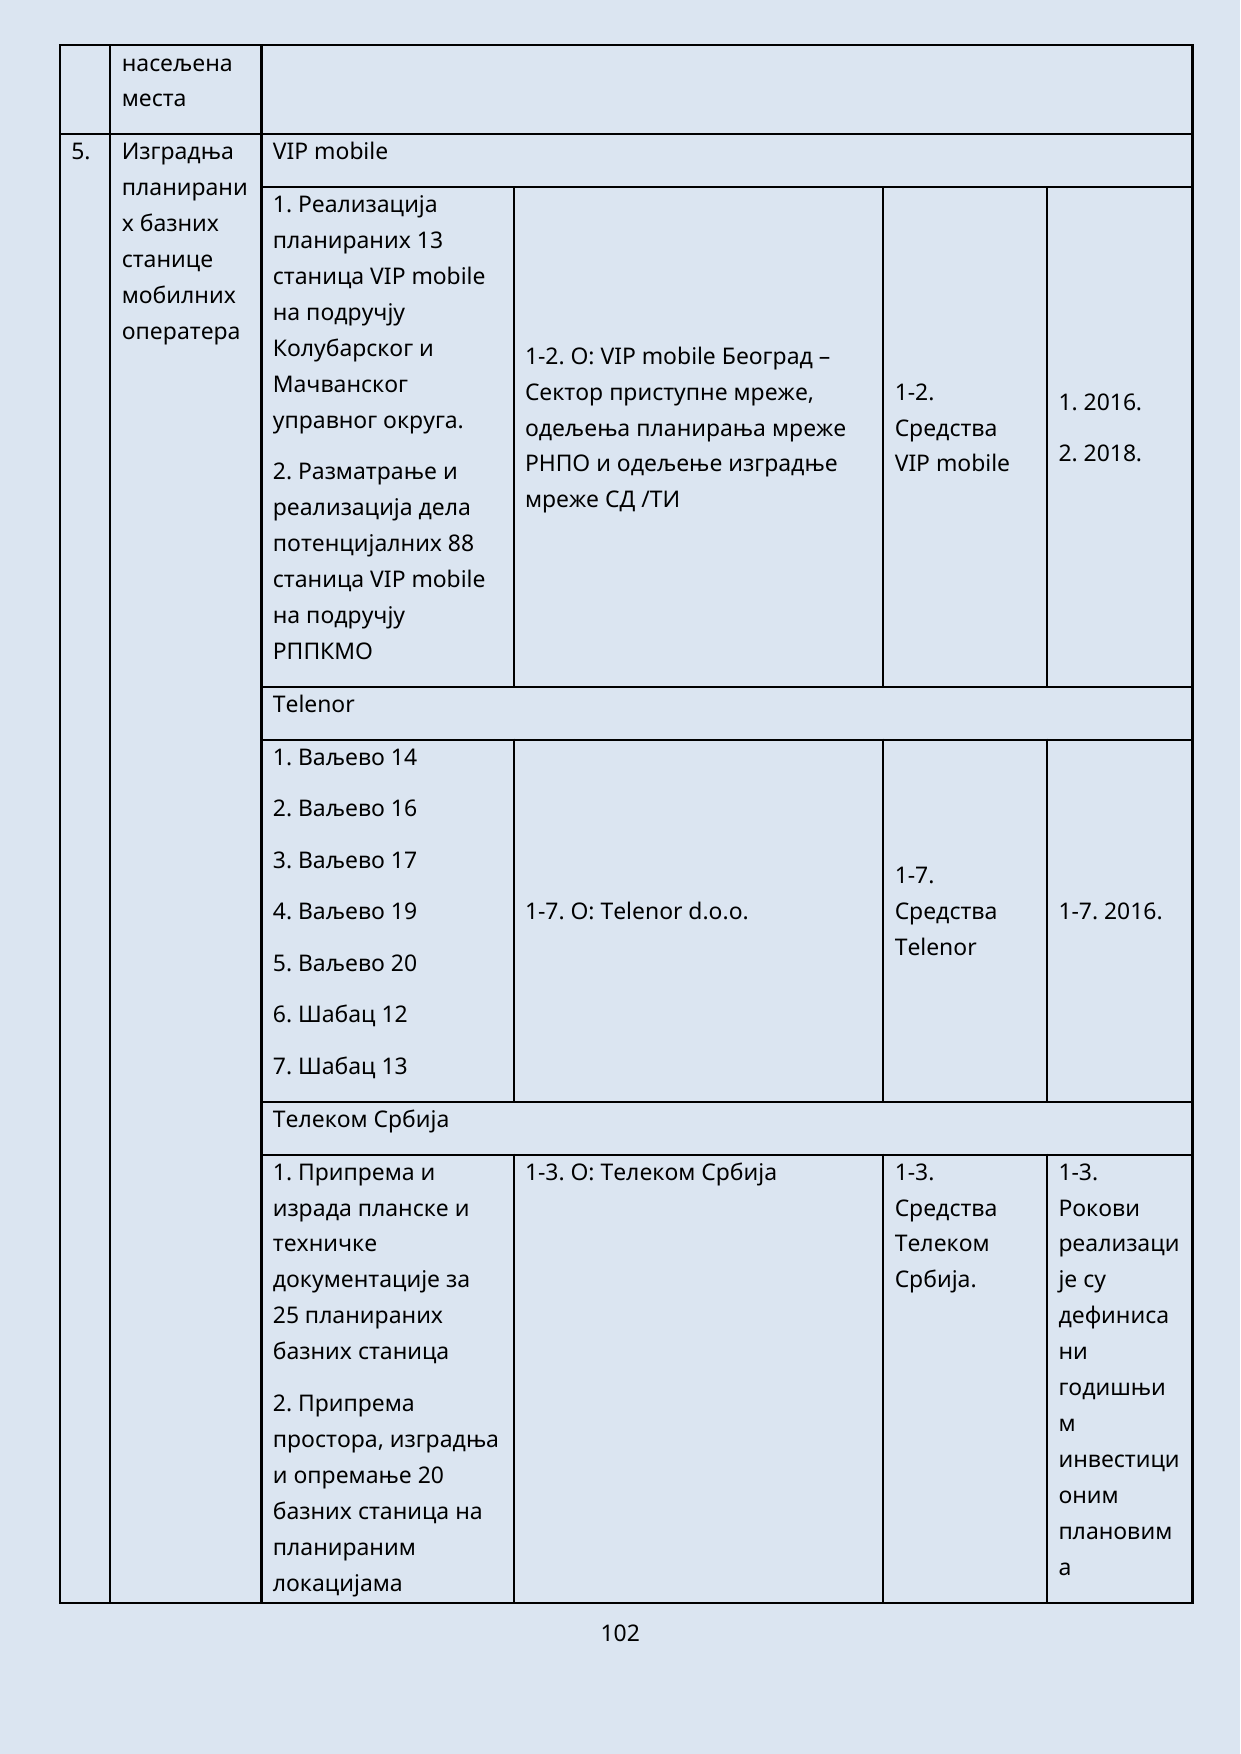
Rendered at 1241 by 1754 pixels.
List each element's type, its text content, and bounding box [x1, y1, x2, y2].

table_cell Telenor [263, 688, 1191, 738]
table_cell 1-7. О: Telenor d.o.o. [515, 741, 882, 1101]
table_cell Телеком Србија [263, 1103, 1191, 1153]
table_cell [1048, 1156, 1191, 1602]
table_cell 1. 2016. 2. 2018. [1048, 188, 1191, 686]
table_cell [515, 1156, 882, 1602]
table_cell Изградња планираних базних станице мобилних оператера [111, 135, 260, 1602]
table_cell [884, 1156, 1046, 1602]
table_cell 1-2. Средства VIP mobile [884, 188, 1046, 686]
table_cell 1. Ваљево 14 2. Ваљево 16 3. Ваљево 17 4. Ваљево 19 5. Ваљево 20 6. Шабац 12 7. Шабац 13 [263, 741, 513, 1101]
table_cell 1. Реализација планираних 13 станица VIP mobile на подручју Колубарског и Мачванског управног округа. 2. Разматрање и реализација дела потенцијалних 88 станица VIP mobile на подручју РППКМО [263, 188, 513, 686]
table_cell 1-7. Средства Telenor [884, 741, 1046, 1101]
table_cell VIP mobile [263, 135, 1191, 186]
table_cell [263, 46, 1191, 133]
table_cell 1-2. О: VIP mobile Београд – Сектор приступне мреже, одељења планирања мреже РНПО и одељење изградње мреже СД /ТИ [515, 188, 882, 686]
table_cell 5. [61, 135, 109, 1602]
table_cell 1-7. 2016. [1048, 741, 1191, 1101]
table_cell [263, 1156, 513, 1602]
